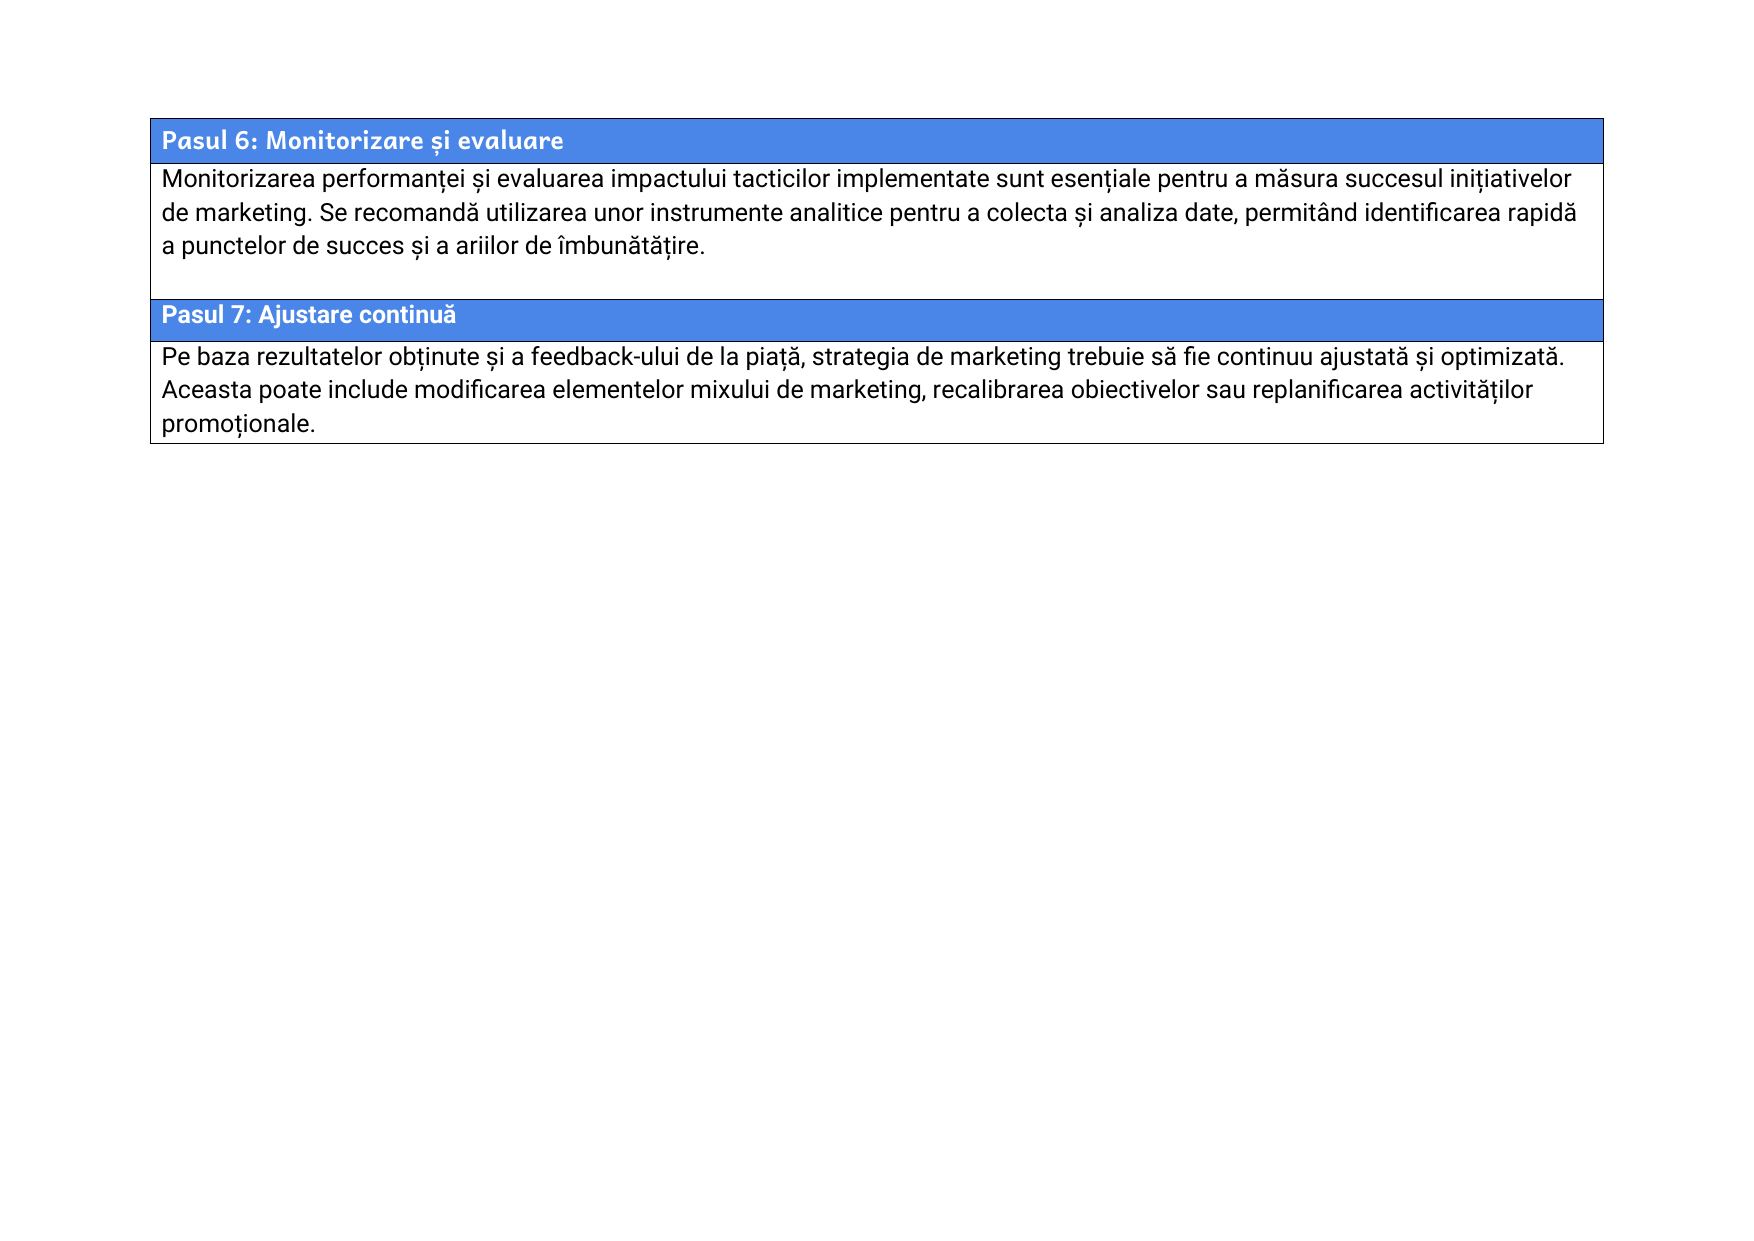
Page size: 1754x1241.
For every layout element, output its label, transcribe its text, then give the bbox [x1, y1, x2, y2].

table_cell Monitorizarea performanței și evaluarea impactului tacticilor implementate sunt esențiale pentru a măsura succesul inițiativelor de marketing. Se recomandă utilizarea unor instrumente analitice pentru a colecta și analiza date, permitând identificarea rapidă a punctelor de succes și a ariilor de îmbunătățire. [151, 164, 1603, 299]
table_cell Pe baza rezultatelor obținute și a feedback-ului de la piață, strategia de marketing trebuie să fie continuu ajustată și optimizată. Aceasta poate include modificarea elementelor mixului de marketing, recalibrarea obiectivelor sau replanificarea activităților promoționale. [151, 342, 1603, 442]
table_cell Pasul 7: Ajustare continuă [151, 300, 1603, 341]
table_cell Pasul 6: Monitorizare și evaluare [151, 119, 1603, 163]
